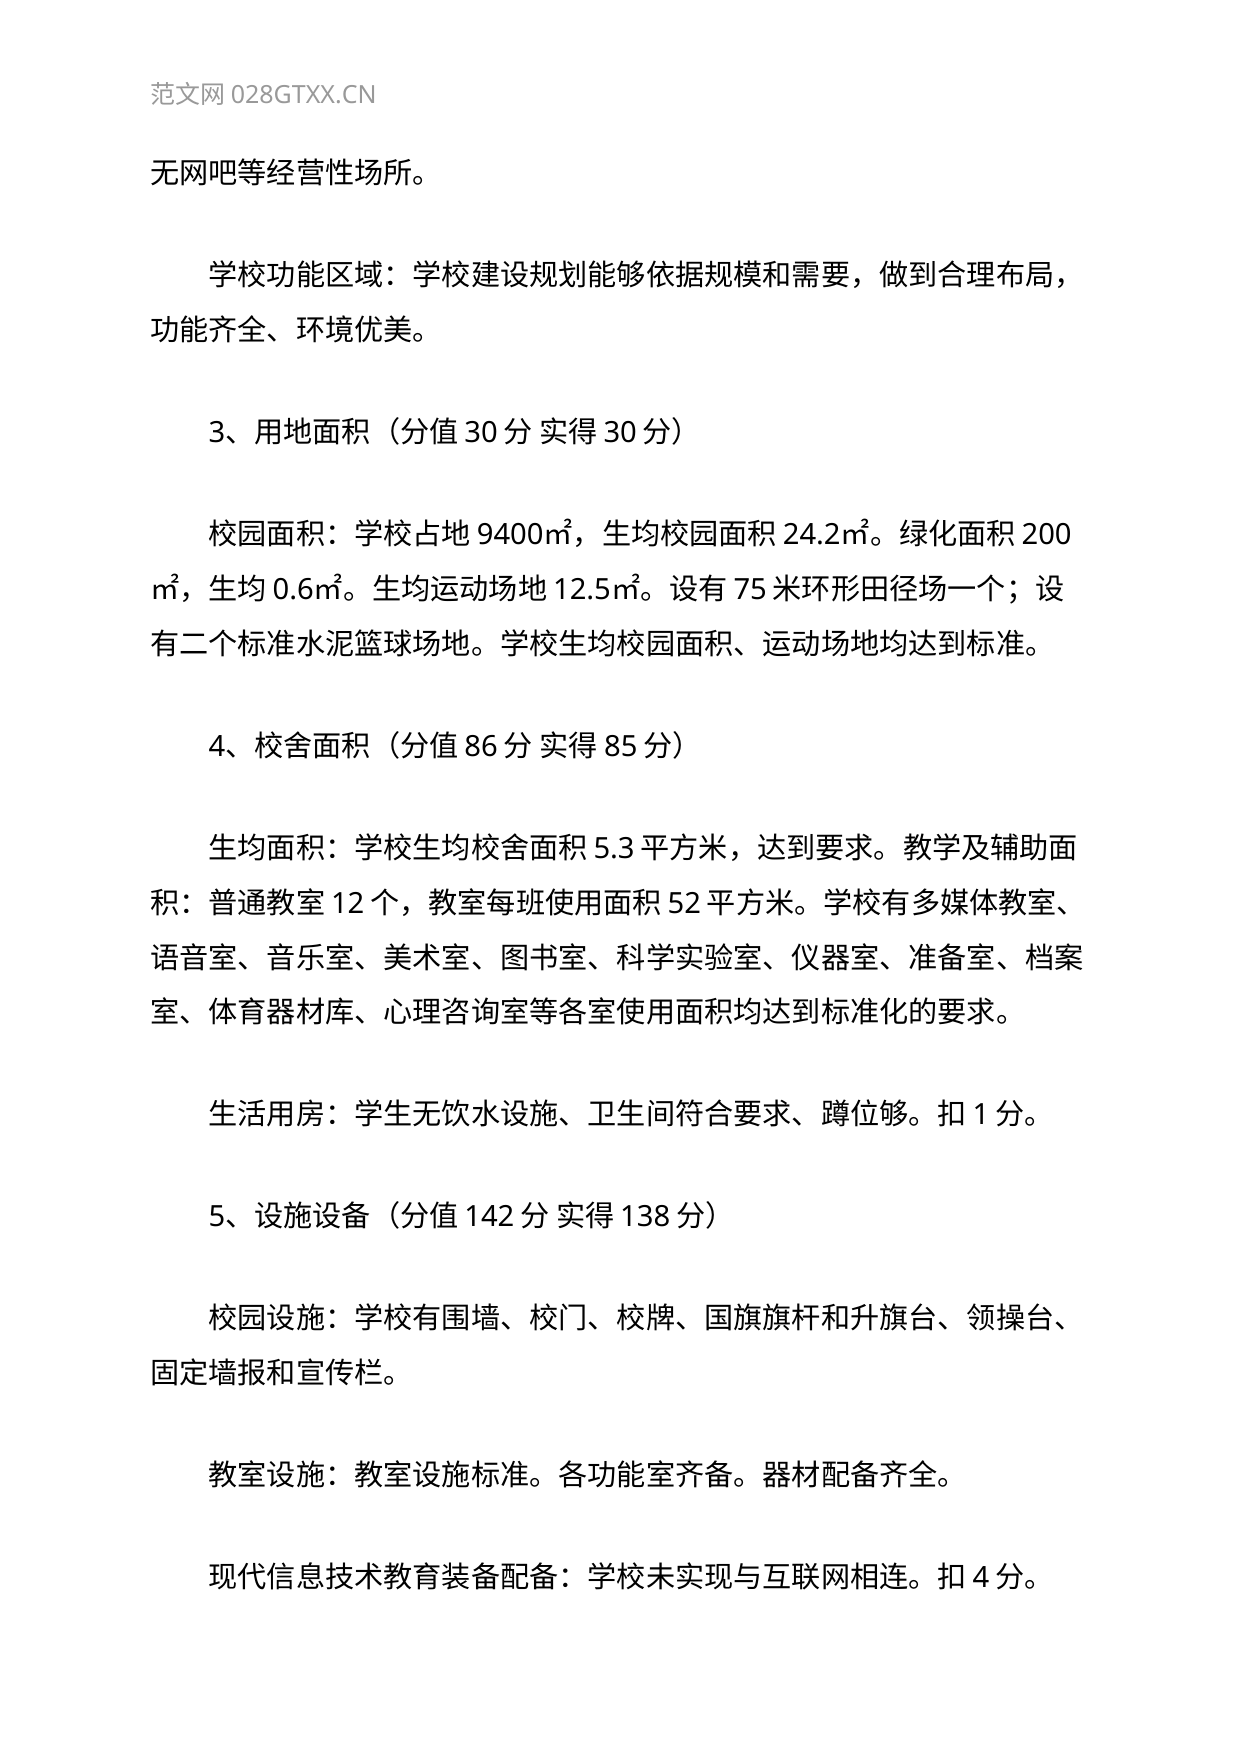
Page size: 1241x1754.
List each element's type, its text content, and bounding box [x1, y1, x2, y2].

text 生活用房：学生无饮水设施、卫生间符合要求、蹲位够。扣1分。 [150, 1091, 1090, 1133]
text 学校功能区域：学校建设规划能够依据规模和需要，做到合理布局，功能齐全、环境优美。 [150, 252, 1090, 349]
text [150, 150, 1090, 192]
text 4、校舍面积（分值86分 实得 85分） [150, 722, 1090, 764]
text 现代信息技术教育装备配备：学校未实现与互联网相连。扣4分。 [150, 1553, 1090, 1596]
text 校园面积：学校占地9400㎡，生均校园面积24.2㎡。绿化面积200㎡，生均0.6㎡。生均运动场地12.5㎡。设有75米环形田径场一个；设有二个标准水泥篮球场地。学校生均校园面积、运动场地均达到标准。 [150, 510, 1090, 663]
text 3、用地面积（分值30分 实得30分） [150, 408, 1090, 451]
text 5、设施设备（分值142分 实得138分） [150, 1193, 1090, 1235]
text 教室设施：教室设施标准。各功能室齐备。器材配备齐全。 [150, 1451, 1090, 1494]
text 生均面积：学校生均校舍面积5.3平方米，达到要求。教学及辅助面积：普通教室12个，教室每班使用面积52平方米。学校有多媒体教室、语音室、音乐室、美术室、图书室、科学实验室、仪器室、准备室、档案室、体育器材库、心理咨询室等各室使用面积均达到标准化的要求。 [150, 824, 1090, 1031]
text 校园设施：学校有围墙、校门、校牌、国旗旗杆和升旗台、领操台、固定墙报和宣传栏。 [150, 1295, 1090, 1392]
